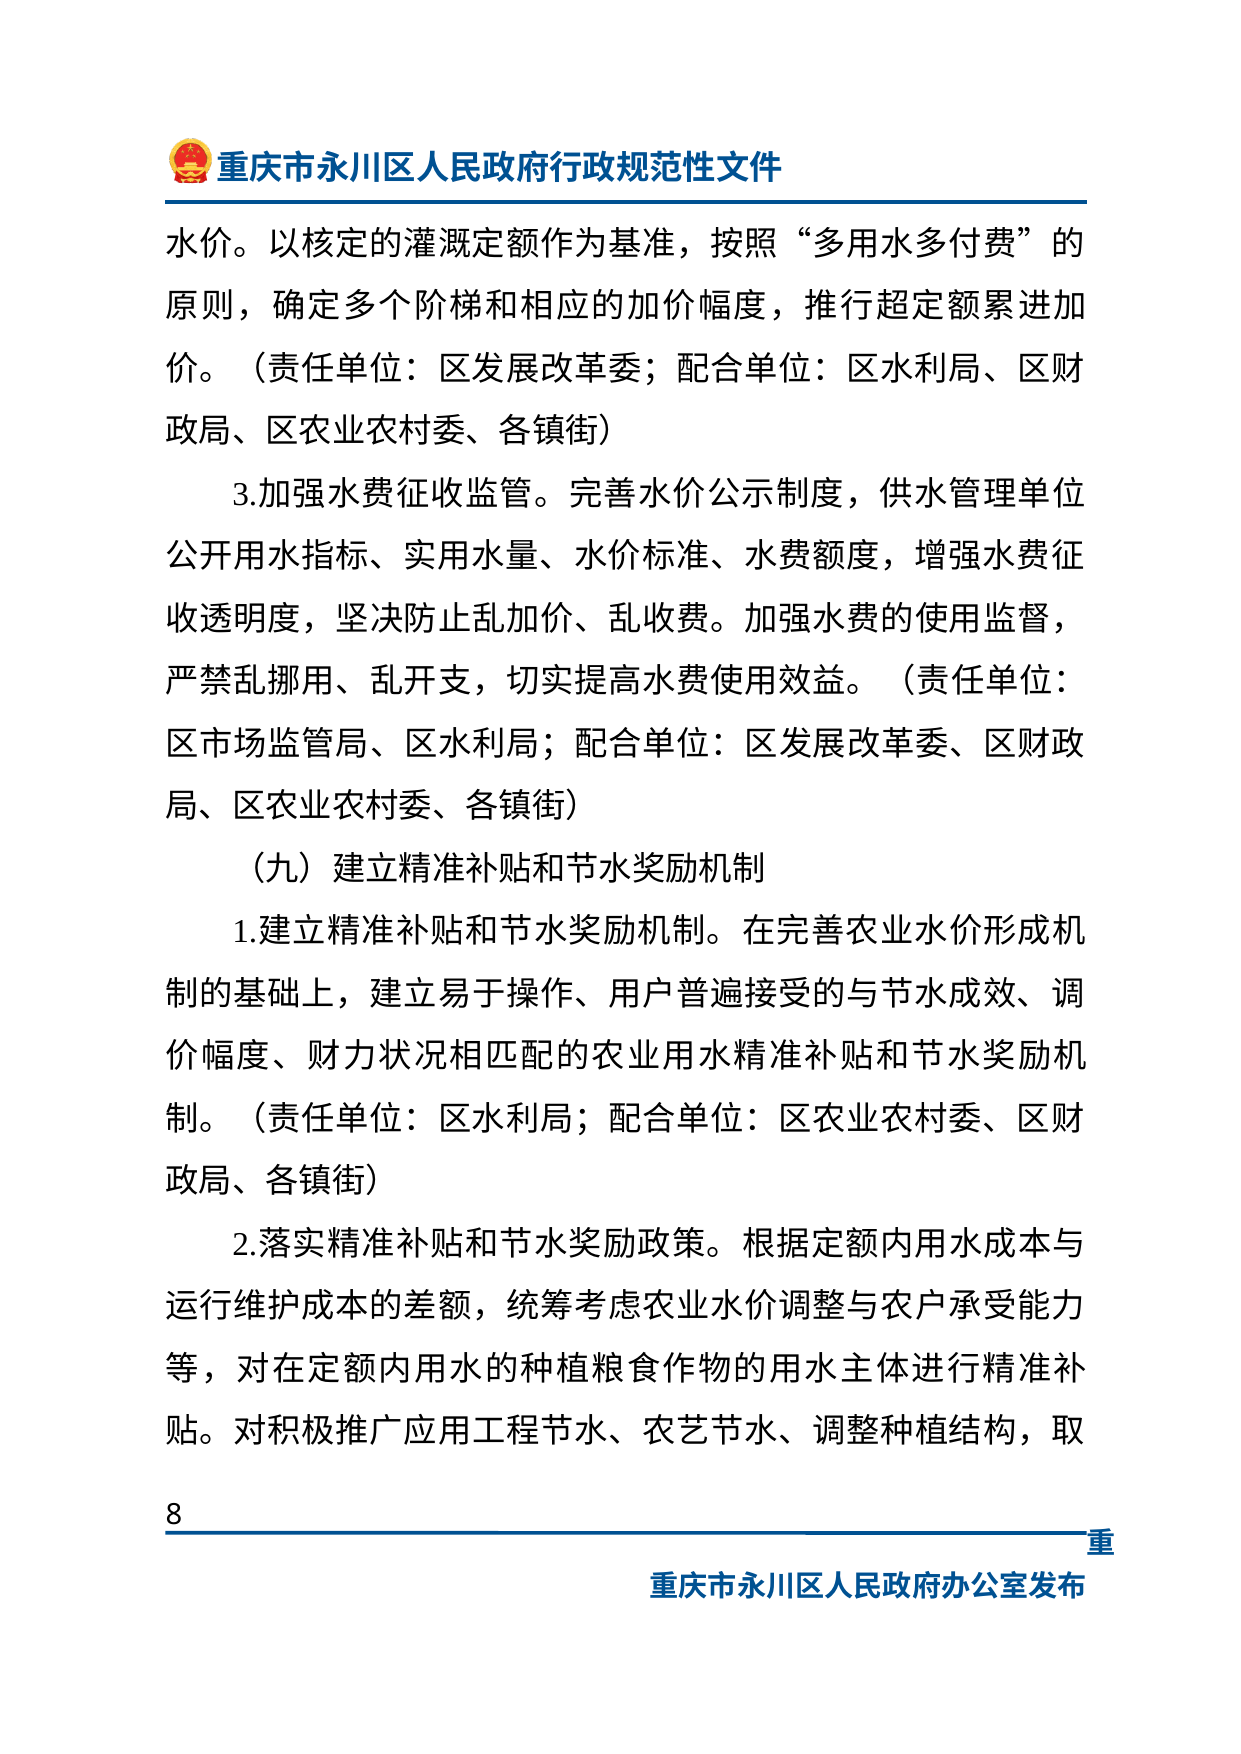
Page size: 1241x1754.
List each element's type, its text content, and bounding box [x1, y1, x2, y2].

text 1.建立精准补贴和节水奖励机制。在完善农业水价形成机制的基础上，建立易于操作、用户普遍接受的与节水成效、调价幅度、财力状况相匹配的农业用水精准补贴和节水奖励机制。（责任单位：区水利局；配合单位：区农业农村委、区财政局、各镇街） [165, 892, 1087, 1205]
text （九）建立精准补贴和节水奖励机制 [165, 830, 1087, 892]
picture [165, 136, 216, 187]
text 3.加强水费征收监管。完善水价公示制度，供水管理单位公开用水指标、实用水量、水价标准、水费额度，增强水费征收透明度，坚决防止乱加价、乱收费。加强水费的使用监督，严禁乱挪用、乱开支，切实提高水费使用效益。（责任单位：区市场监管局、区水利局；配合单位：区发展改革委、区财政局、区农业农村委、各镇街） [165, 455, 1087, 830]
